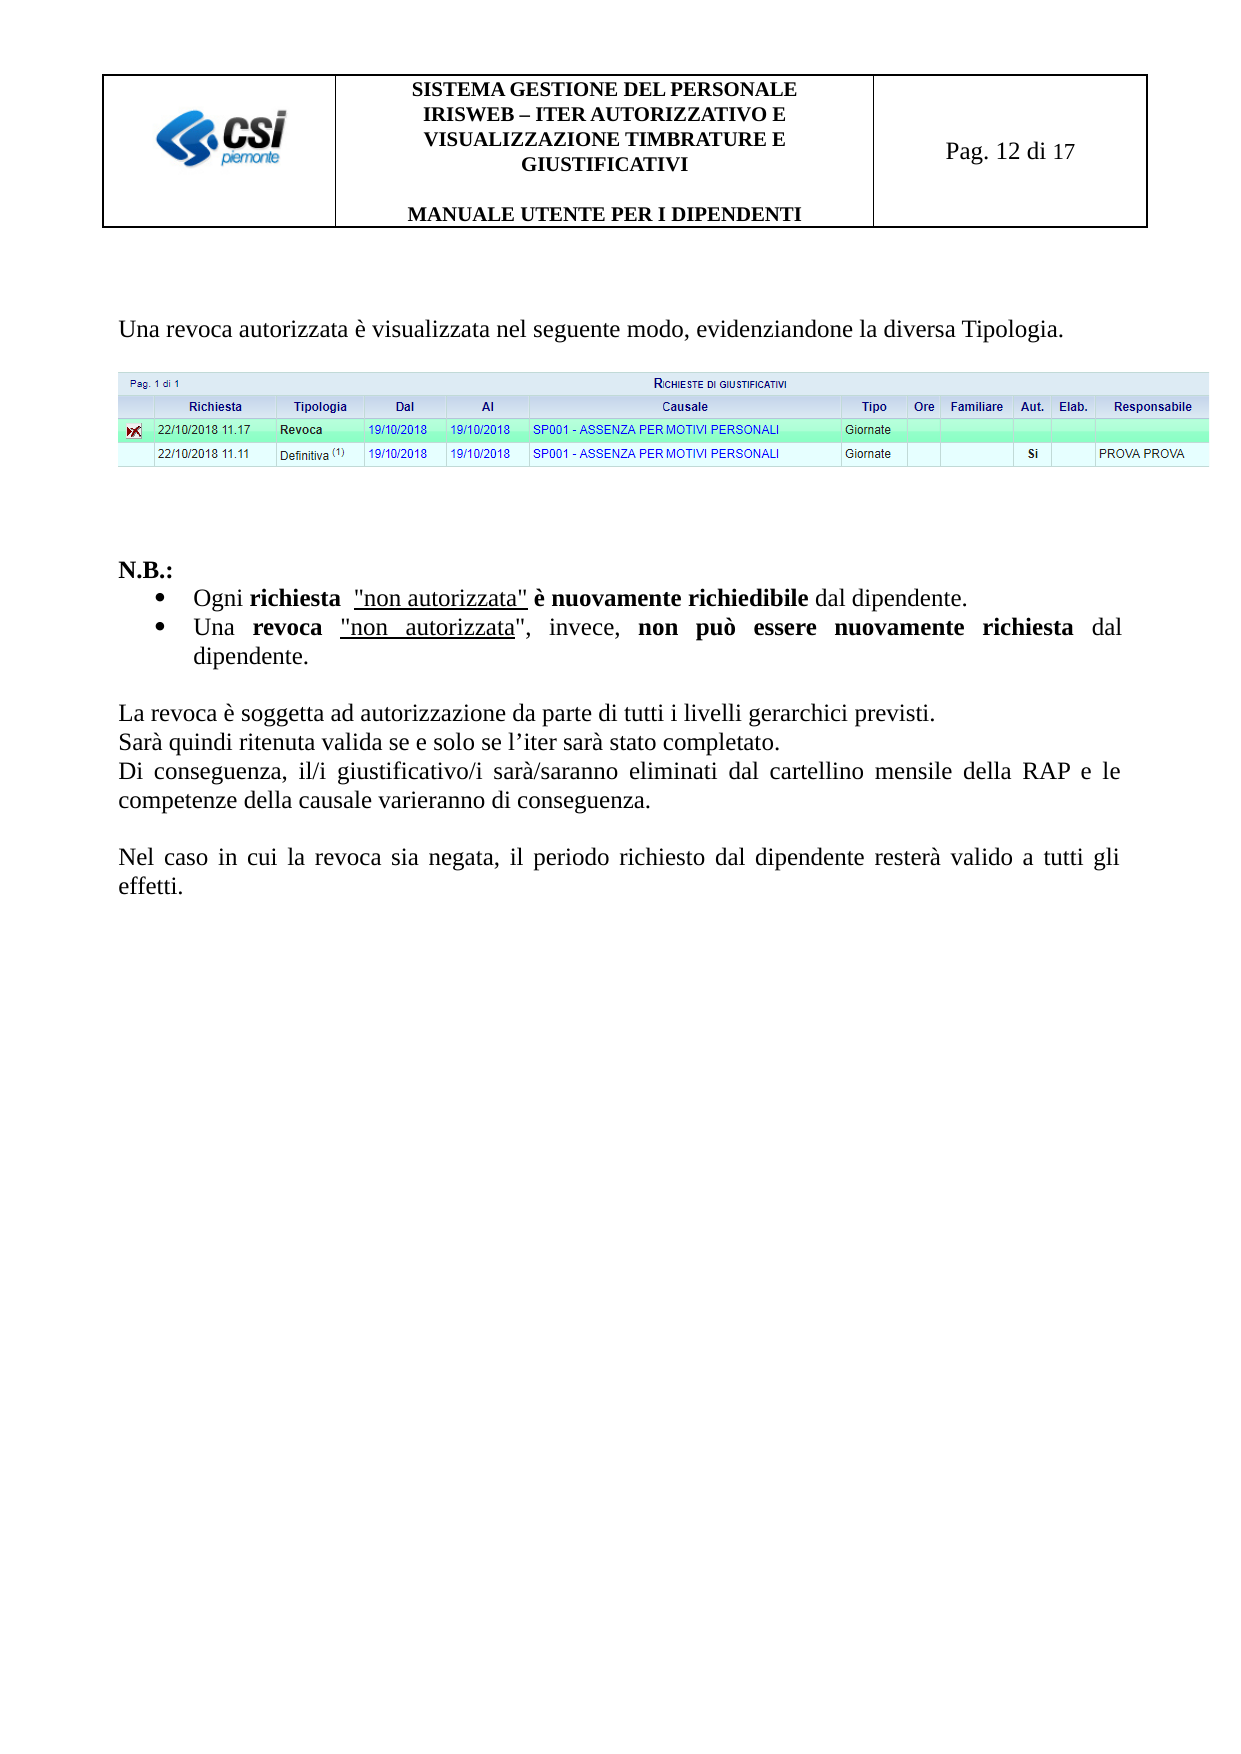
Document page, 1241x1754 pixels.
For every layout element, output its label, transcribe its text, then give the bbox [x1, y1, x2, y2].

list Una revoca "non autorizzata", invece, non può essere nuovamente richiesta dal dipendente. [156, 612, 1122, 670]
text Nel caso in cui la revoca sia negata, il periodo richiesto dal dipendente resterà valido a tutti gli effetti. [118, 842, 1122, 900]
text Di conseguenza, il/i giustificativo/i sarà/saranno eliminati dal cartellino mensile della RAP e le competenze della causale varieranno di conseguenza. [118, 756, 1122, 813]
list Ogni richiesta "non autorizzata" è nuovamente richiedibile dal dipendente. [156, 583, 1122, 612]
text Una revoca autorizzata è visualizzata nel seguente modo, evidenziandone la diversa Tipologia. [118, 314, 1122, 343]
text La revoca è soggetta ad autorizzazione da parte di tutti i livelli gerarchici previsti. [118, 698, 1122, 727]
picture [118, 371, 1210, 469]
picture [144, 98, 304, 178]
text N.B.: [118, 555, 1122, 583]
text Sarà quindi ritenuta valida se e solo se l’iter sarà stato completato. [118, 727, 1122, 756]
